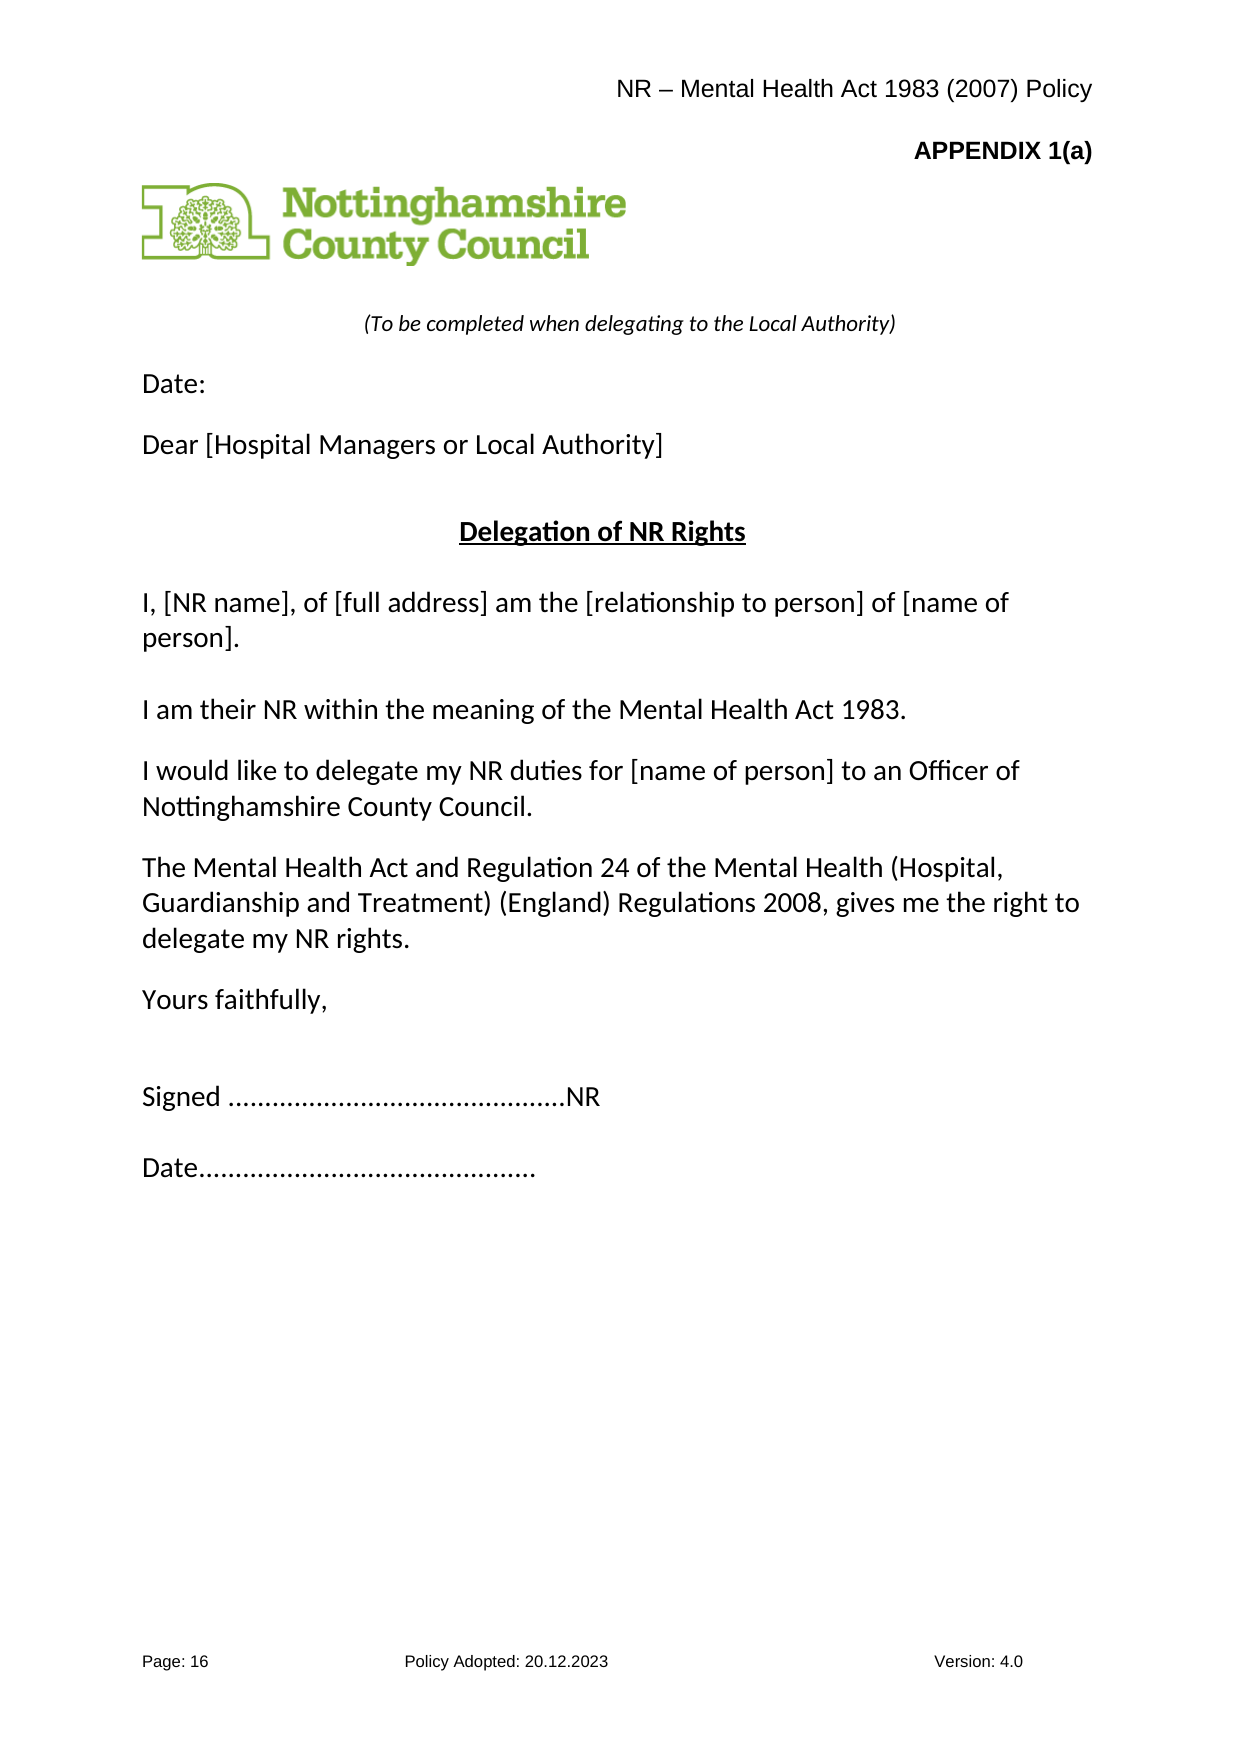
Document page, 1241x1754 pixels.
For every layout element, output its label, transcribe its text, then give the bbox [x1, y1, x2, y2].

text Dear [Hospital Managers or Local Authority] [142, 426, 1092, 462]
text Signed ..............................................NR [142, 1078, 1092, 1113]
text I would like to delegate my NR duties for [name of person] to an Officer of Nottinghamshire County Council. [142, 752, 1092, 823]
picture [141, 183, 626, 266]
text (To be completed when delegating to the Local Authority) [142, 309, 1092, 337]
text Delegation of NR Rights [292, 513, 1092, 548]
text Date.............................................. [142, 1149, 1092, 1185]
text I, [NR name], of [full address] am the [relationship to person] of [name of person]. [142, 584, 1092, 655]
text Yours faithfully, [142, 981, 1092, 1017]
text I am their NR within the meaning of the Mental Health Act 1983. [142, 691, 1092, 726]
list APPENDIX 1(a) [217, 136, 1092, 164]
text Date: [142, 365, 1092, 401]
text The Mental Health Act and Regulation 24 of the Mental Health (Hospital, Guardianship and Treatment) (England) Regulations 2008, gives me the right to delegate my NR rights. [142, 849, 1092, 956]
